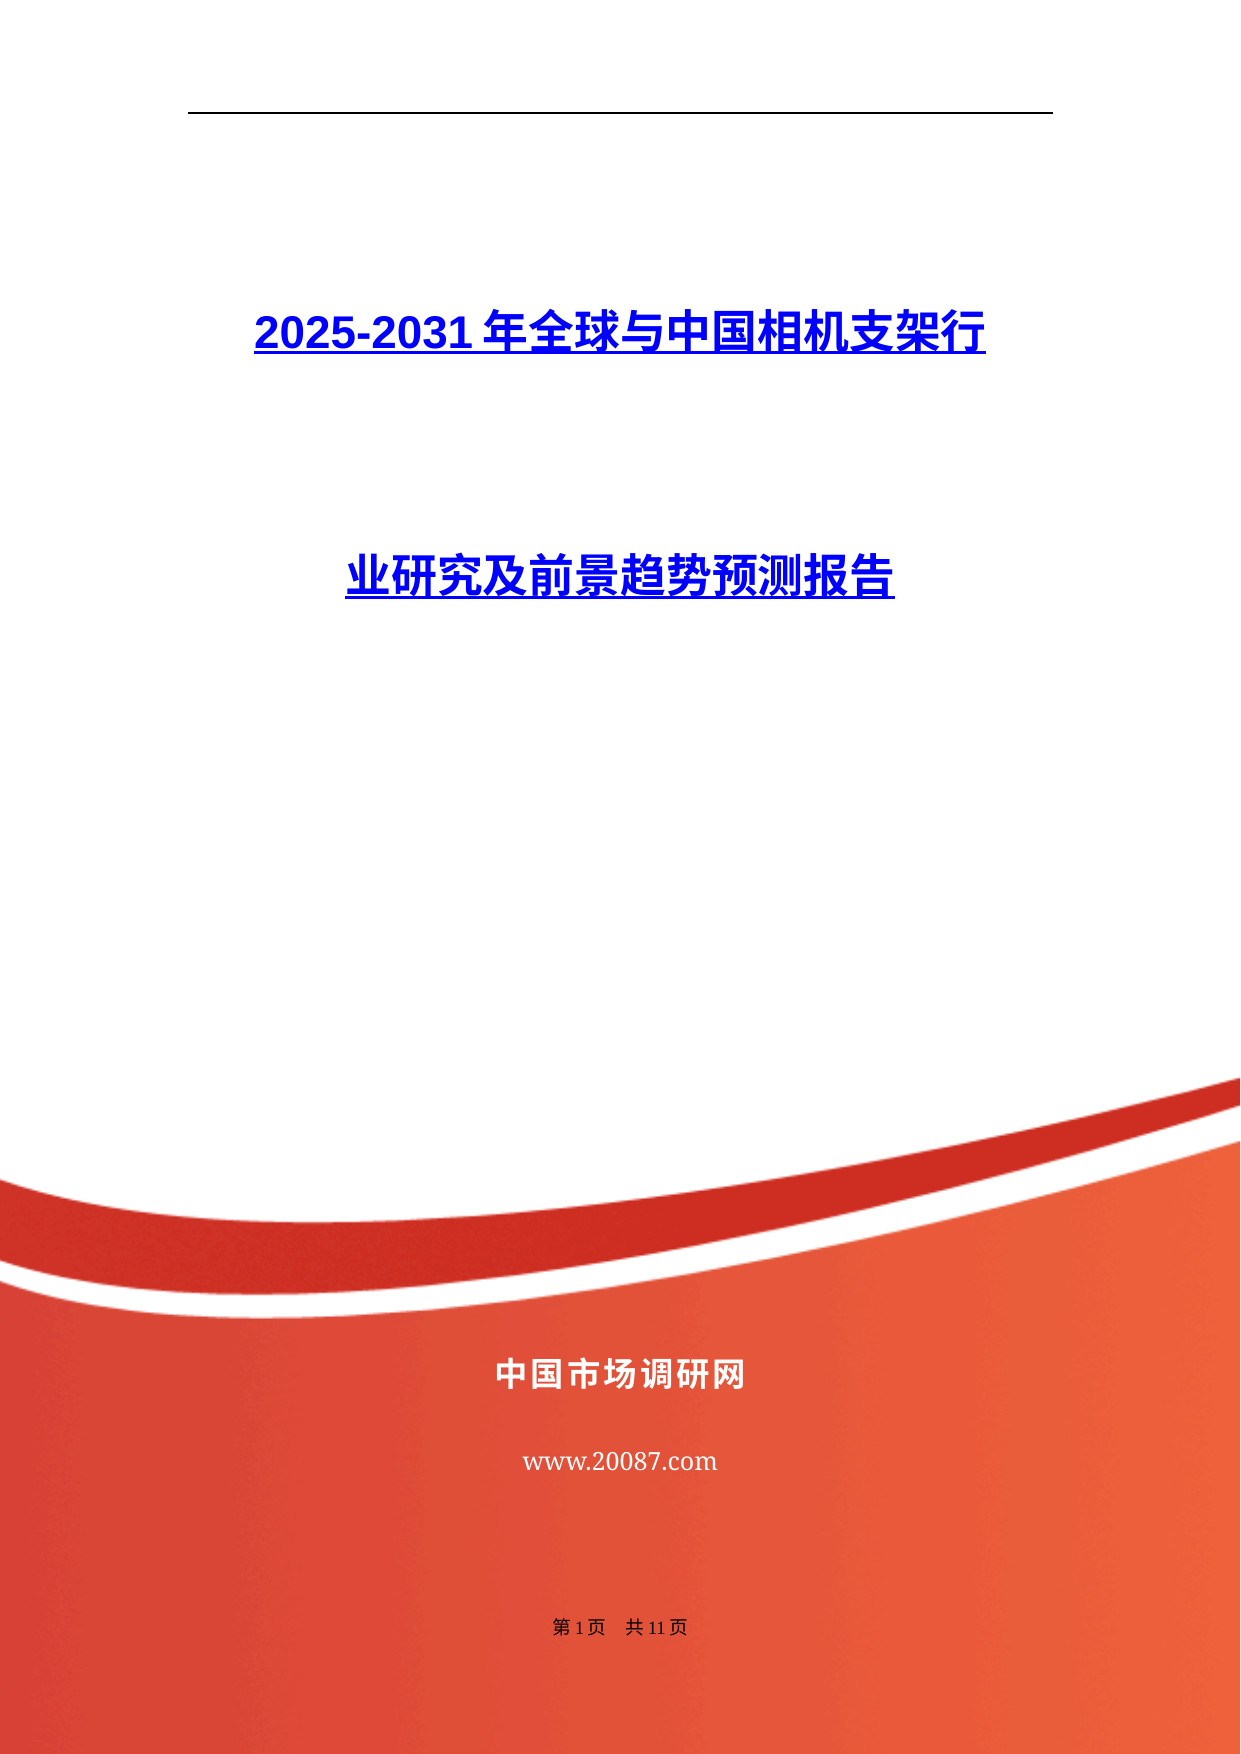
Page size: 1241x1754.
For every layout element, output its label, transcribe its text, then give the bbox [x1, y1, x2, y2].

table_header 2025-2031年全球与中国相机支架行业研究及前景趋势预测报告 [188, 207, 1053, 773]
picture [0, 1006, 1241, 1754]
subtitle 中国市场调研网 [187, 1339, 1053, 1404]
text www.20087.com [187, 1428, 1053, 1493]
